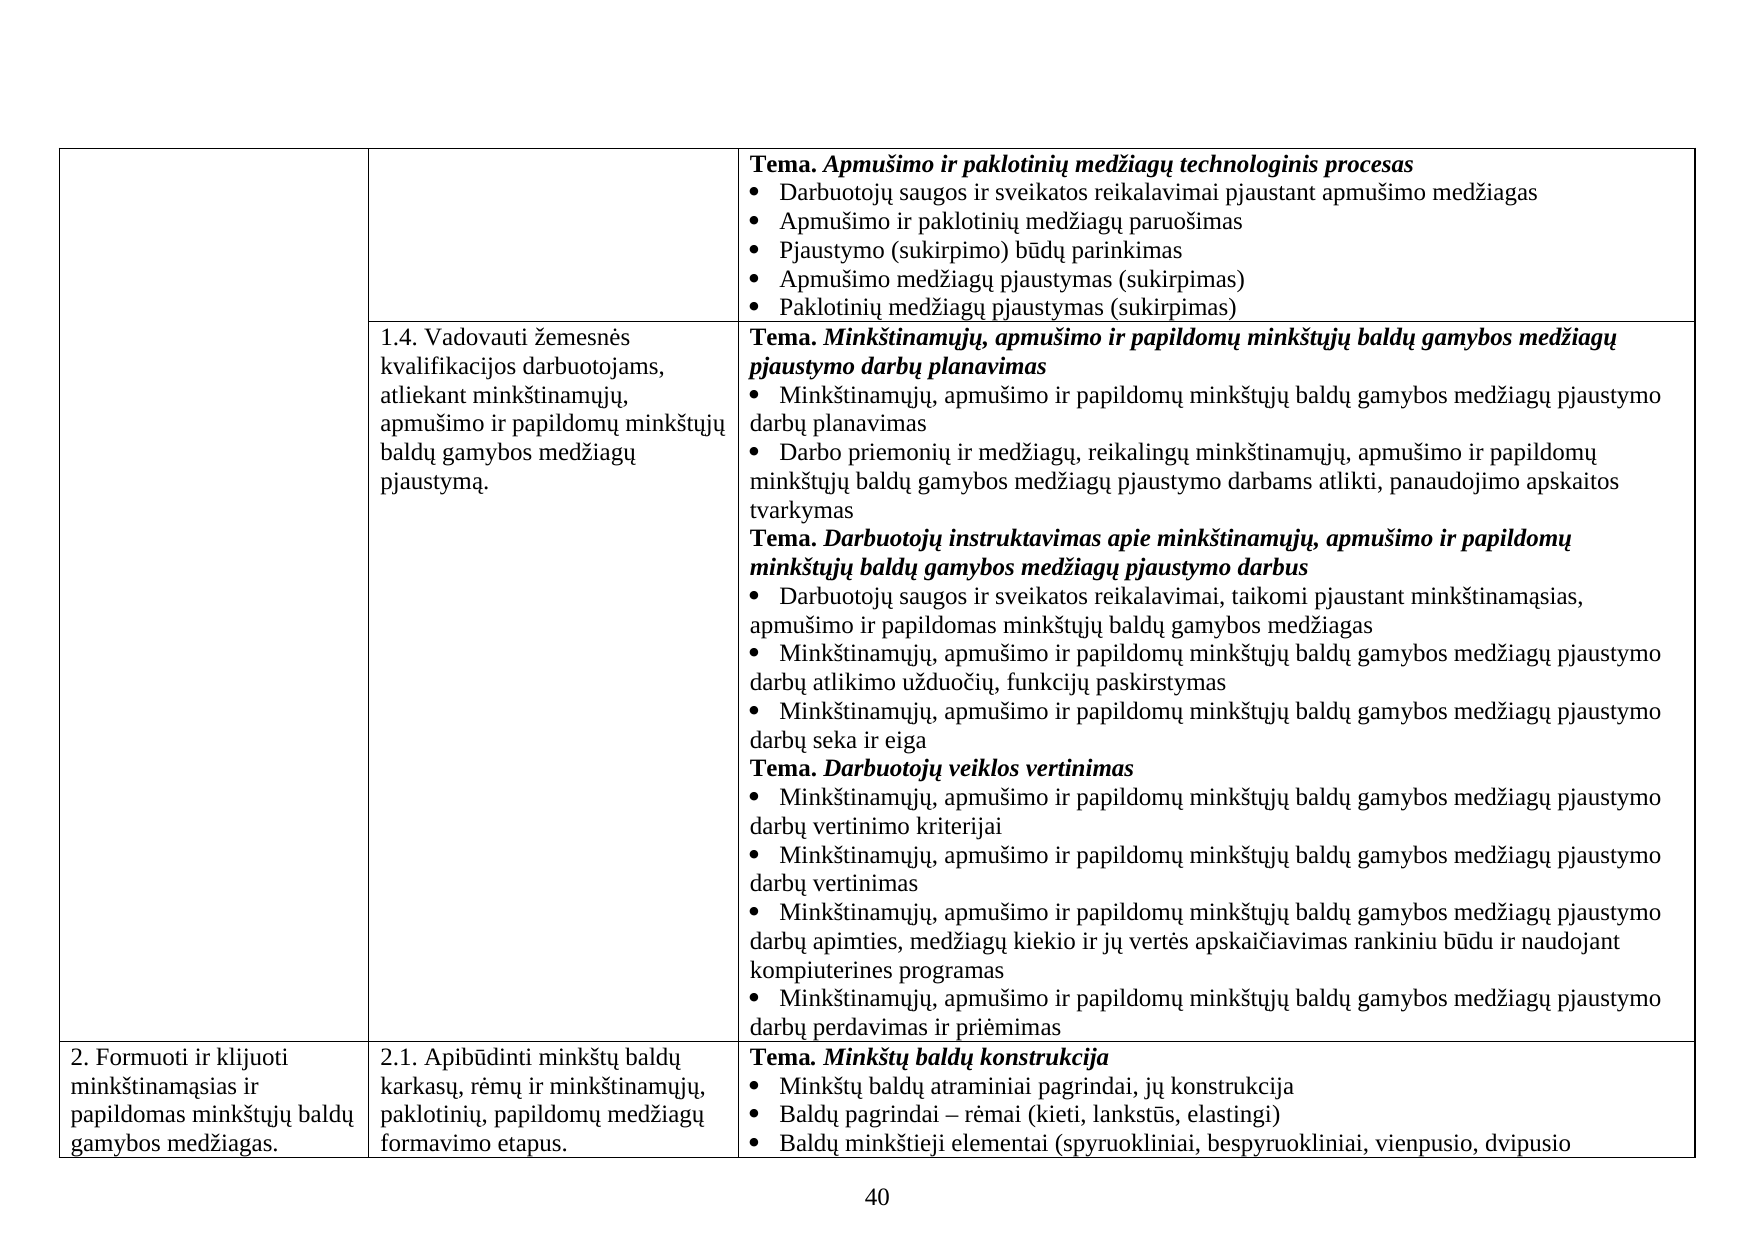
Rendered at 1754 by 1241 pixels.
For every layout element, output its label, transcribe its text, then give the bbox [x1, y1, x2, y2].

table_cell 1.4. Vadovauti žemesnės kvalifikacijos darbuotojams, atliekant minkštinamųjų, apmušimo ir papildomų minkštųjų baldų gamybos medžiagų pjaustymą. [369, 322, 738, 1041]
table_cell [369, 1042, 738, 1157]
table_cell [739, 149, 1694, 321]
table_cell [60, 1042, 368, 1157]
table_cell Tema. Minkštinamųjų, apmušimo ir papildomų minkštųjų baldų gamybos medžiagų pjaustymo darbų planavimas Minkštinamųjų, apmušimo ir papildomų minkštųjų baldų gamybos medžiagų pjaustymo darbų planavimas Darbo priemonių ir medžiagų, reikalingų minkštinamųjų, apmušimo ir papildomų minkštųjų baldų gamybos medžiagų pjaustymo darbams atlikti, panaudojimo apskaitos tvarkymas Tema. Darbuotojų instruktavimas apie minkštinamųjų, apmušimo ir papildomų minkštųjų baldų gamybos medžiagų pjaustymo darbus Darbuotojų saugos ir sveikatos reikalavimai, taikomi pjaustant minkštinamąsias, apmušimo ir papildomas minkštųjų baldų gamybos medžiagas Minkštinamųjų, apmušimo ir papildomų minkštųjų baldų gamybos medžiagų pjaustymo darbų atlikimo užduočių, funkcijų paskirstymas Minkštinamųjų, apmušimo ir papildomų minkštųjų baldų gamybos medžiagų pjaustymo darbų seka ir eiga Tema. Darbuotojų veiklos vertinimas Minkštinamųjų, apmušimo ir papildomų minkštųjų baldų gamybos medžiagų pjaustymo darbų vertinimo kriterijai Minkštinamųjų, apmušimo ir papildomų minkštųjų baldų gamybos medžiagų pjaustymo darbų vertinimas Minkštinamųjų, apmušimo ir papildomų minkštųjų baldų gamybos medžiagų pjaustymo darbų apimties, medžiagų kiekio ir jų vertės apskaičiavimas rankiniu būdu ir naudojant kompiuterines programas Minkštinamųjų, apmušimo ir papildomų minkštųjų baldų gamybos medžiagų pjaustymo darbų perdavimas ir priėmimas [739, 322, 1694, 1041]
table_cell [369, 149, 738, 321]
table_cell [739, 1042, 1694, 1157]
